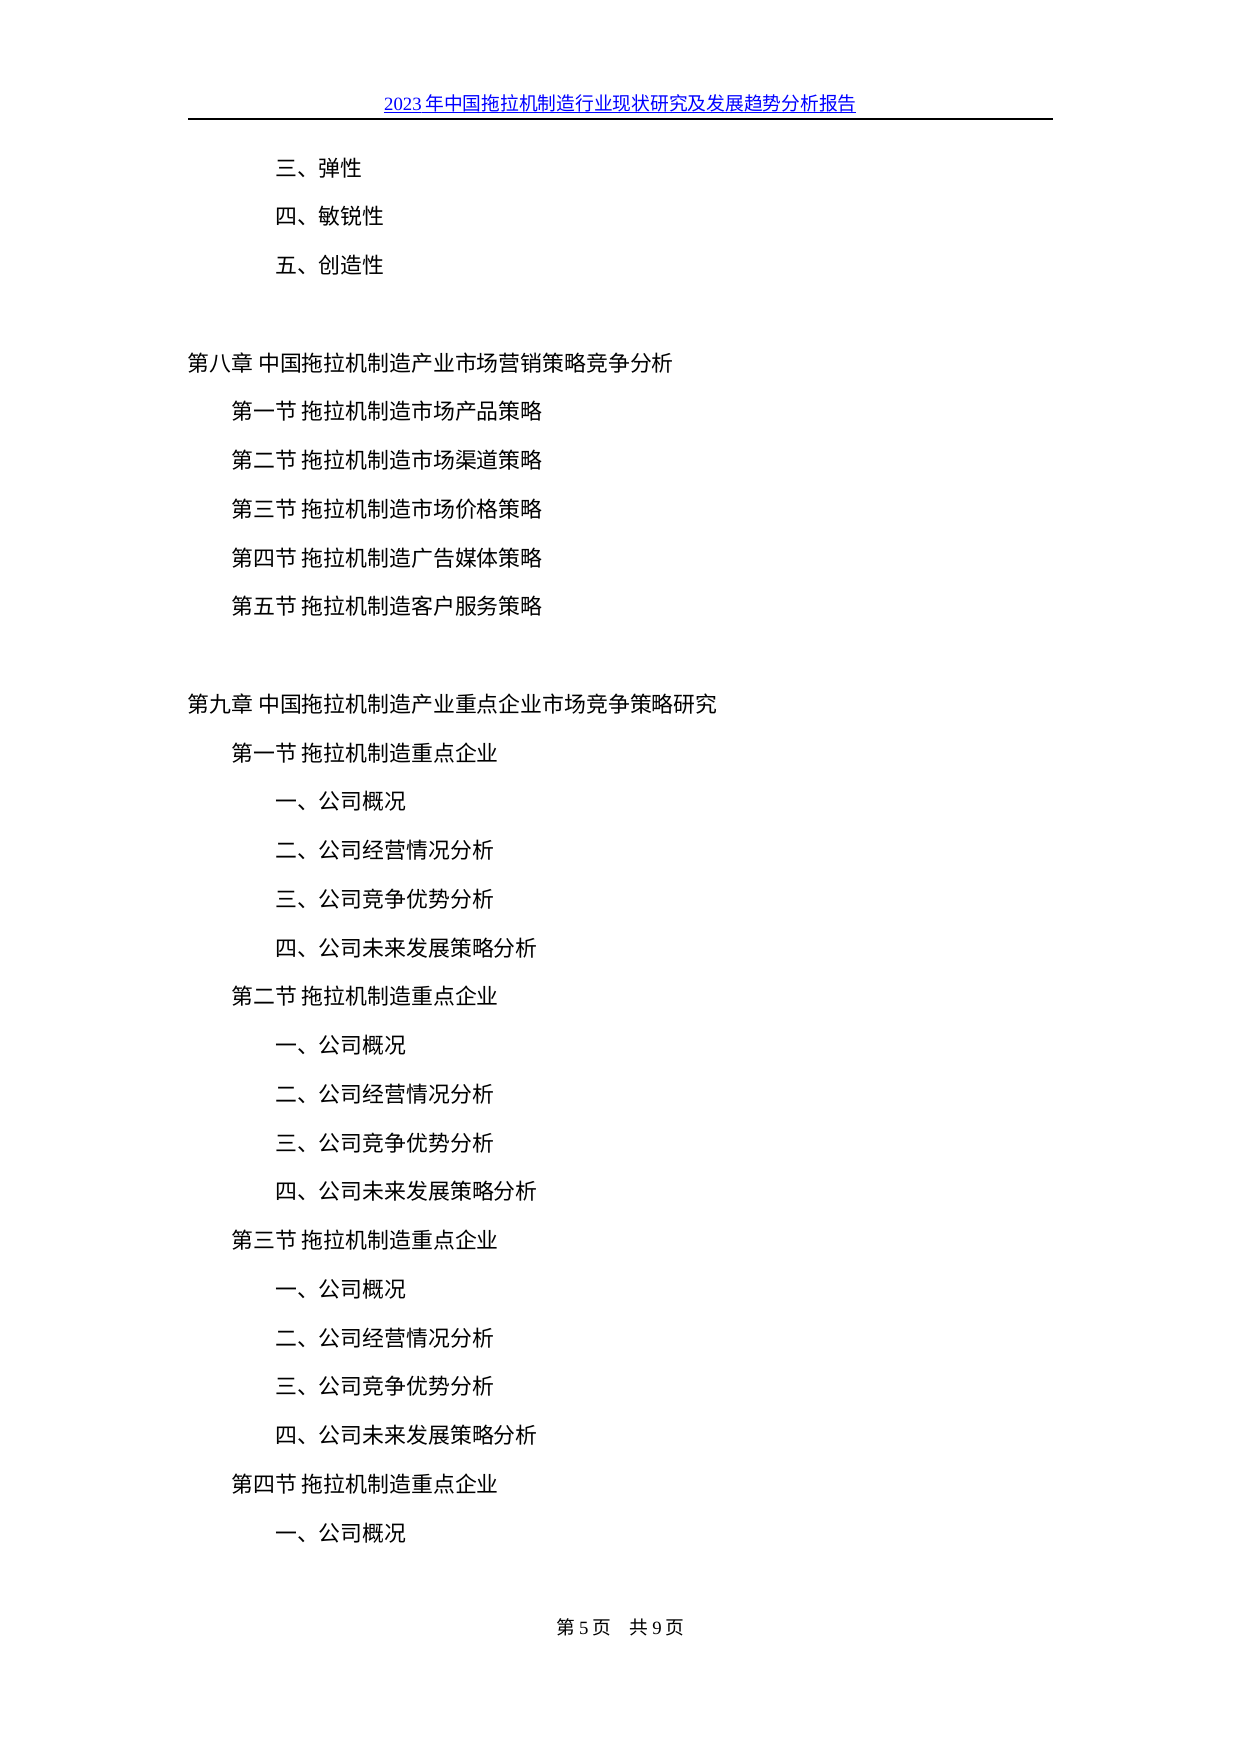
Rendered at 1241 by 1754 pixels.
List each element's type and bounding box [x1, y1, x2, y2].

text [187, 150, 1053, 1548]
